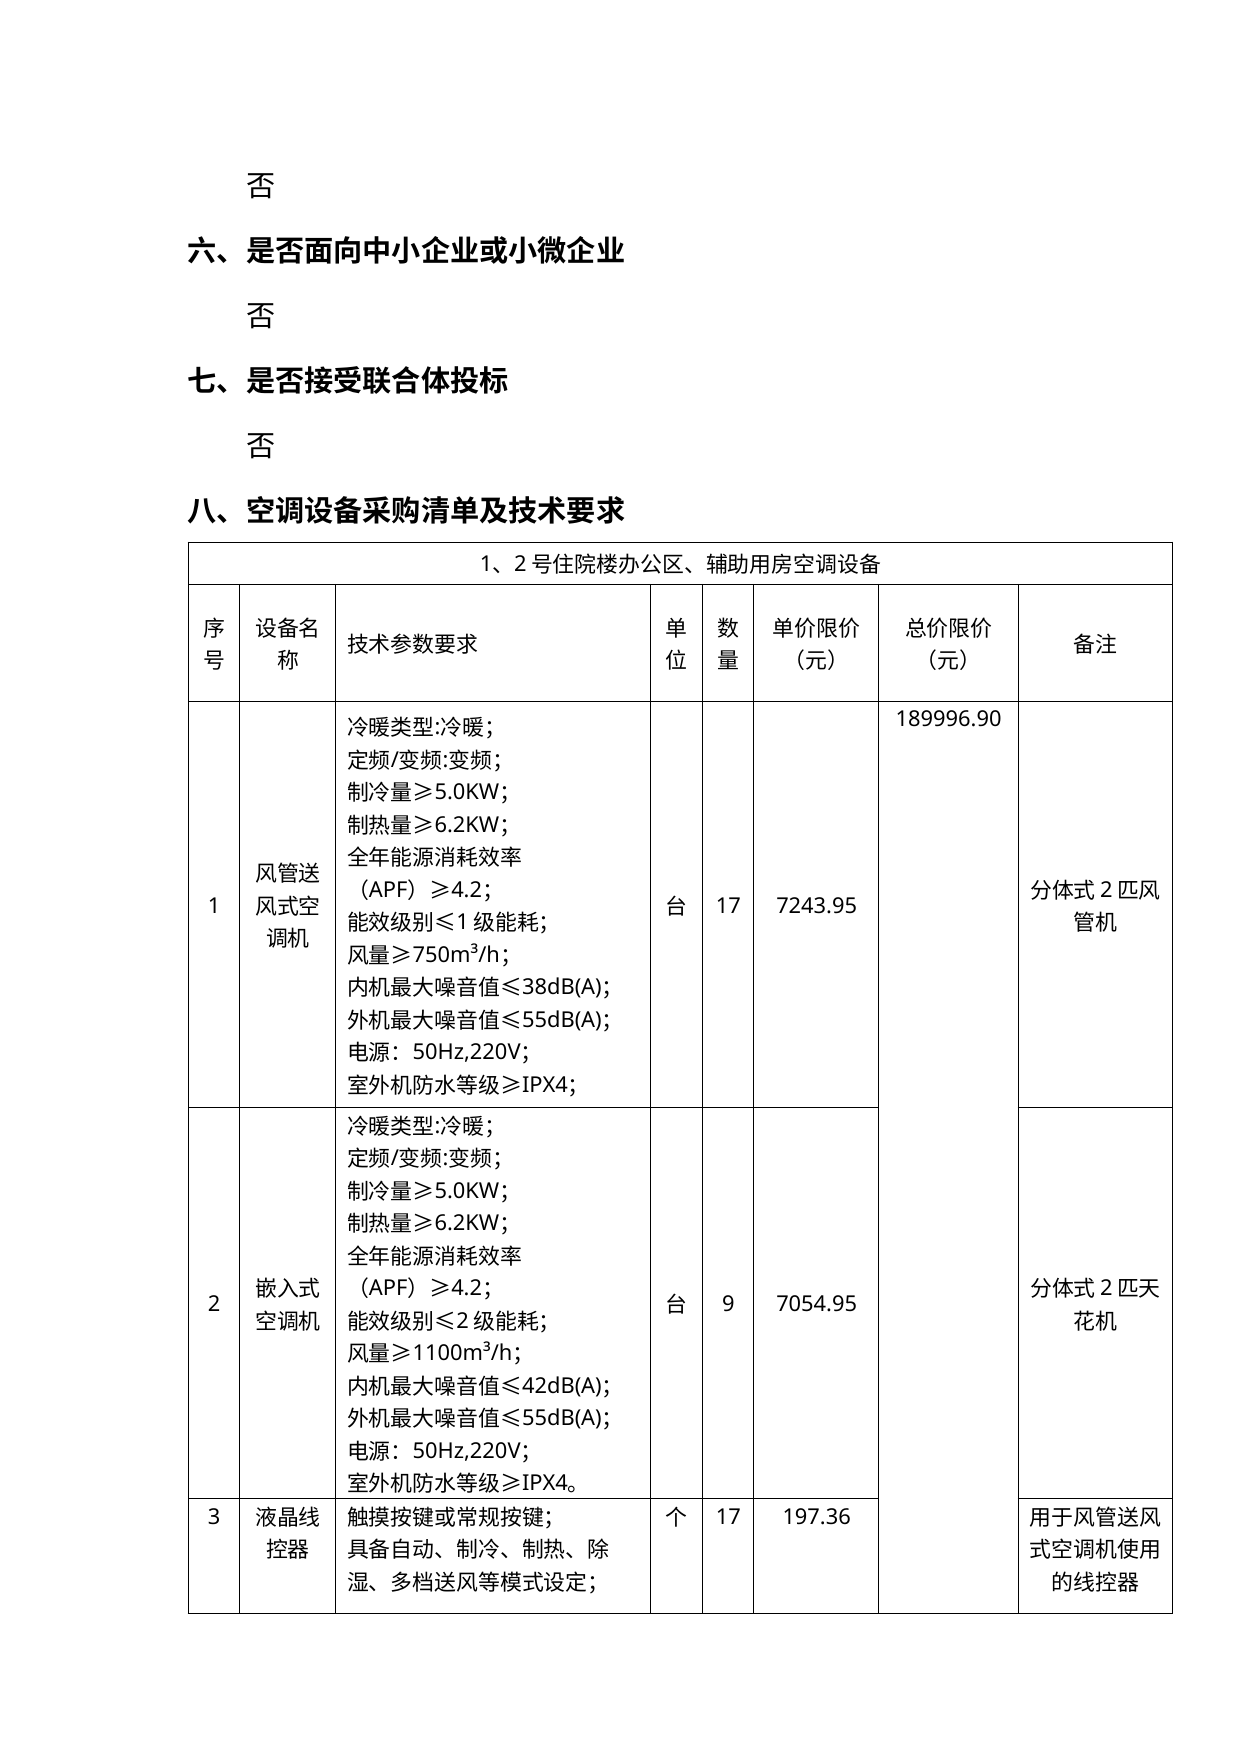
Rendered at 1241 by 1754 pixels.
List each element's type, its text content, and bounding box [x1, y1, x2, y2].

table_cell 单位 [651, 585, 702, 701]
table_cell 单价限价（元） [754, 585, 878, 701]
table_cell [336, 1499, 650, 1613]
table_cell 7243.95 [754, 702, 878, 1107]
table_cell 1 [189, 702, 239, 1107]
table_cell 个 [651, 1499, 702, 1613]
table_cell 189996.90 [879, 702, 1018, 1613]
table_cell 197.36 [754, 1499, 878, 1613]
list 否 [187, 282, 1173, 347]
table_cell 设备名称 [240, 585, 335, 701]
table_cell 序号 [189, 585, 239, 701]
table_cell 风管送风式空调机 [240, 702, 335, 1107]
table_cell 冷暖类型:冷暖； 定频/变频:变频； 制冷量≥5.0KW； 制热量≥6.2KW； 全年能源消耗效率（APF）≥4.2； 能效级别≤2级能耗； 风量≥1100m³/h； 内机最大噪音值≤42dB(A)； 外机最大噪音值≤55dB(A)； 电源：50Hz,220V； 室外机防水等级≥IPX4。 [336, 1108, 650, 1498]
table_cell 总价限价（元） [879, 585, 1018, 701]
list 八、空调设备采购清单及技术要求 [187, 477, 1173, 542]
list 否 [187, 412, 1173, 477]
table_cell 台 [651, 1108, 702, 1498]
list 否 [187, 152, 1173, 217]
table_cell 17 [703, 702, 753, 1107]
list 七、是否接受联合体投标 [187, 347, 1173, 412]
table_cell 2 [189, 1108, 239, 1498]
table_cell 9 [703, 1108, 753, 1498]
table_cell 技术参数要求 [336, 585, 650, 701]
list 六、是否面向中小企业或小微企业 [187, 217, 1173, 282]
table_cell 嵌入式空调机 [240, 1108, 335, 1498]
table_cell 台 [651, 702, 702, 1107]
table_cell 分体式2匹天花机 [1019, 1108, 1172, 1498]
table_cell 7054.95 [754, 1108, 878, 1498]
table_cell 3 [189, 1499, 239, 1613]
table_cell 备注 [1019, 585, 1172, 701]
table_cell 冷暖类型:冷暖； 定频/变频:变频； 制冷量≥5.0KW； 制热量≥6.2KW； 全年能源消耗效率（APF）≥4.2； 能效级别≤1级能耗； 风量≥750m³/h； 内机最大噪音值≤38dB(A)； 外机最大噪音值≤55dB(A)； 电源：50Hz,220V； 室外机防水等级≥IPX4； [336, 702, 650, 1107]
table_cell 数量 [703, 585, 753, 701]
table_cell 用于风管送风式空调机使用的线控器 [1019, 1499, 1172, 1613]
table_header 1、2号住院楼办公区、辅助用房空调设备 [189, 543, 1172, 584]
table_cell 液晶线控器 [240, 1499, 335, 1613]
table_cell 17 [703, 1499, 753, 1613]
table_cell 分体式2匹风管机 [1019, 702, 1172, 1107]
